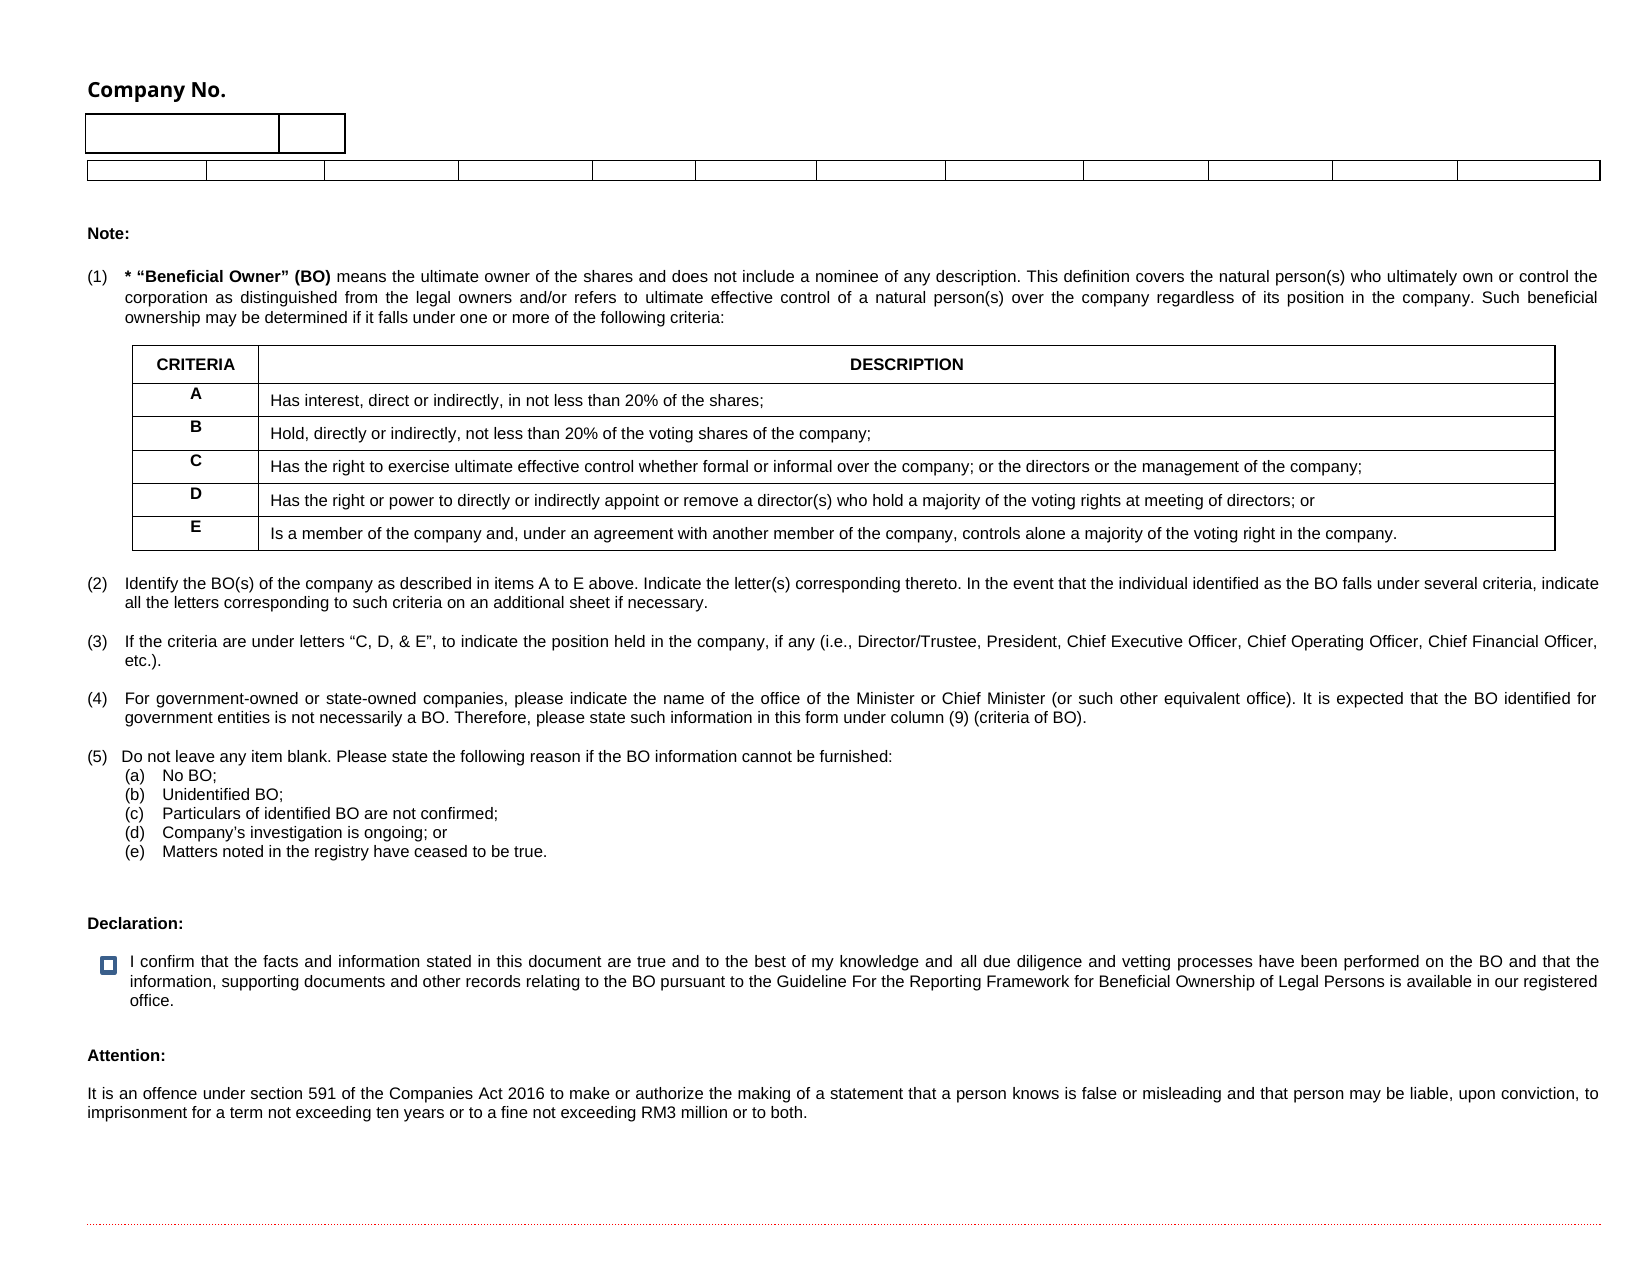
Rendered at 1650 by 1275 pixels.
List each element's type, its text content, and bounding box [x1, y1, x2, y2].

table_cell C [133, 451, 258, 483]
table_cell B [133, 417, 258, 449]
text (5) Do not leave any item blank. Please state the following reason if the BO information cannot be furnished: [87, 746, 1601, 766]
list Unidentified BO; [124, 785, 1601, 804]
table_cell Hold, directly or indirectly, not less than 20% of the voting shares of the company; [259, 417, 1554, 449]
list * “Beneficial Owner” (BO) means the ultimate owner of the shares and does not include a nominee of any description. This definition covers the natural person(s) who ultimately own or control the corporation as distinguished from the legal owners and/or refers to ultimate effective control of a natural person(s) over the company regardless of its position in the company. Such beneficial ownership may be determined if it falls under one or more of the following criteria: [87, 267, 1601, 327]
table_header DESCRIPTION [259, 346, 1554, 383]
table_cell [325, 161, 458, 180]
table_cell [1458, 161, 1599, 180]
text Note: [87, 224, 1601, 243]
table_cell [817, 161, 945, 180]
text Attention: [87, 1046, 1601, 1065]
table_cell [696, 161, 816, 180]
table_cell E [133, 517, 258, 549]
list Company’s investigation is ongoing; or [124, 823, 1601, 842]
table_header CRITERIA [133, 346, 258, 383]
table_cell [1084, 161, 1208, 180]
list Particulars of identified BO are not confirmed; [124, 804, 1601, 823]
table_cell [946, 161, 1083, 180]
table_cell Has the right or power to directly or indirectly appoint or remove a director(s) who hold a majority of the voting rights at meeting of directors; or [259, 484, 1554, 516]
list For government-owned or state-owned companies, please indicate the name of the office of the Minister or Chief Minister (or such other equivalent office). It is expected that the BO identified for government entities is not necessarily a BO. Therefore, please state such information in this form under column (9) (criteria of BO). [87, 689, 1601, 727]
table_cell [207, 161, 324, 180]
table_cell Is a member of the company and, under an agreement with another member of the company, controls alone a majority of the voting right in the company. [259, 517, 1554, 549]
table_cell [88, 161, 206, 180]
list Matters noted in the registry have ceased to be true. [124, 842, 1601, 861]
text Declaration: [87, 914, 1601, 933]
text It is an offence under section 591 of the Companies Act 2016 to make or authorize the making of a statement that a person knows is false or misleading and that person may be liable, upon conviction, to imprisonment for a term not exceeding ten years or to a fine not exceeding RM3 million or to both. [87, 1084, 1601, 1122]
table_cell A [133, 384, 258, 416]
table_cell Has the right to exercise ultimate effective control whether formal or informal over the company; or the directors or the management of the company; [259, 451, 1554, 483]
table_cell [1209, 161, 1332, 180]
table_cell Has interest, direct or indirectly, in not less than 20% of the shares; [259, 384, 1554, 416]
text I confirm that the facts and information stated in this document are true and to the best of my knowledge and all due diligence and vetting processes have been performed on the BO and that the information, supporting documents and other records relating to the BO pursuant to the Guideline For the Reporting Framework for Beneficial Ownership of Legal Persons is available in our registered office. [129, 952, 1601, 1010]
list Identify the BO(s) of the company as described in items A to E above. Indicate the letter(s) corresponding thereto. In the event that the individual identified as the BO falls under several criteria, indicate all the letters corresponding to such criteria on an additional sheet if necessary. [87, 574, 1601, 612]
table_cell [459, 161, 592, 180]
table_cell [593, 161, 695, 180]
table_cell [1333, 161, 1457, 180]
list If the criteria are under letters “C, D, & E”, to indicate the position held in the company, if any (i.e., Director/Trustee, President, Chief Executive Officer, Chief Operating Officer, Chief Financial Officer, etc.). [87, 631, 1601, 670]
table_cell D [133, 484, 258, 516]
list No BO; [124, 766, 1601, 785]
